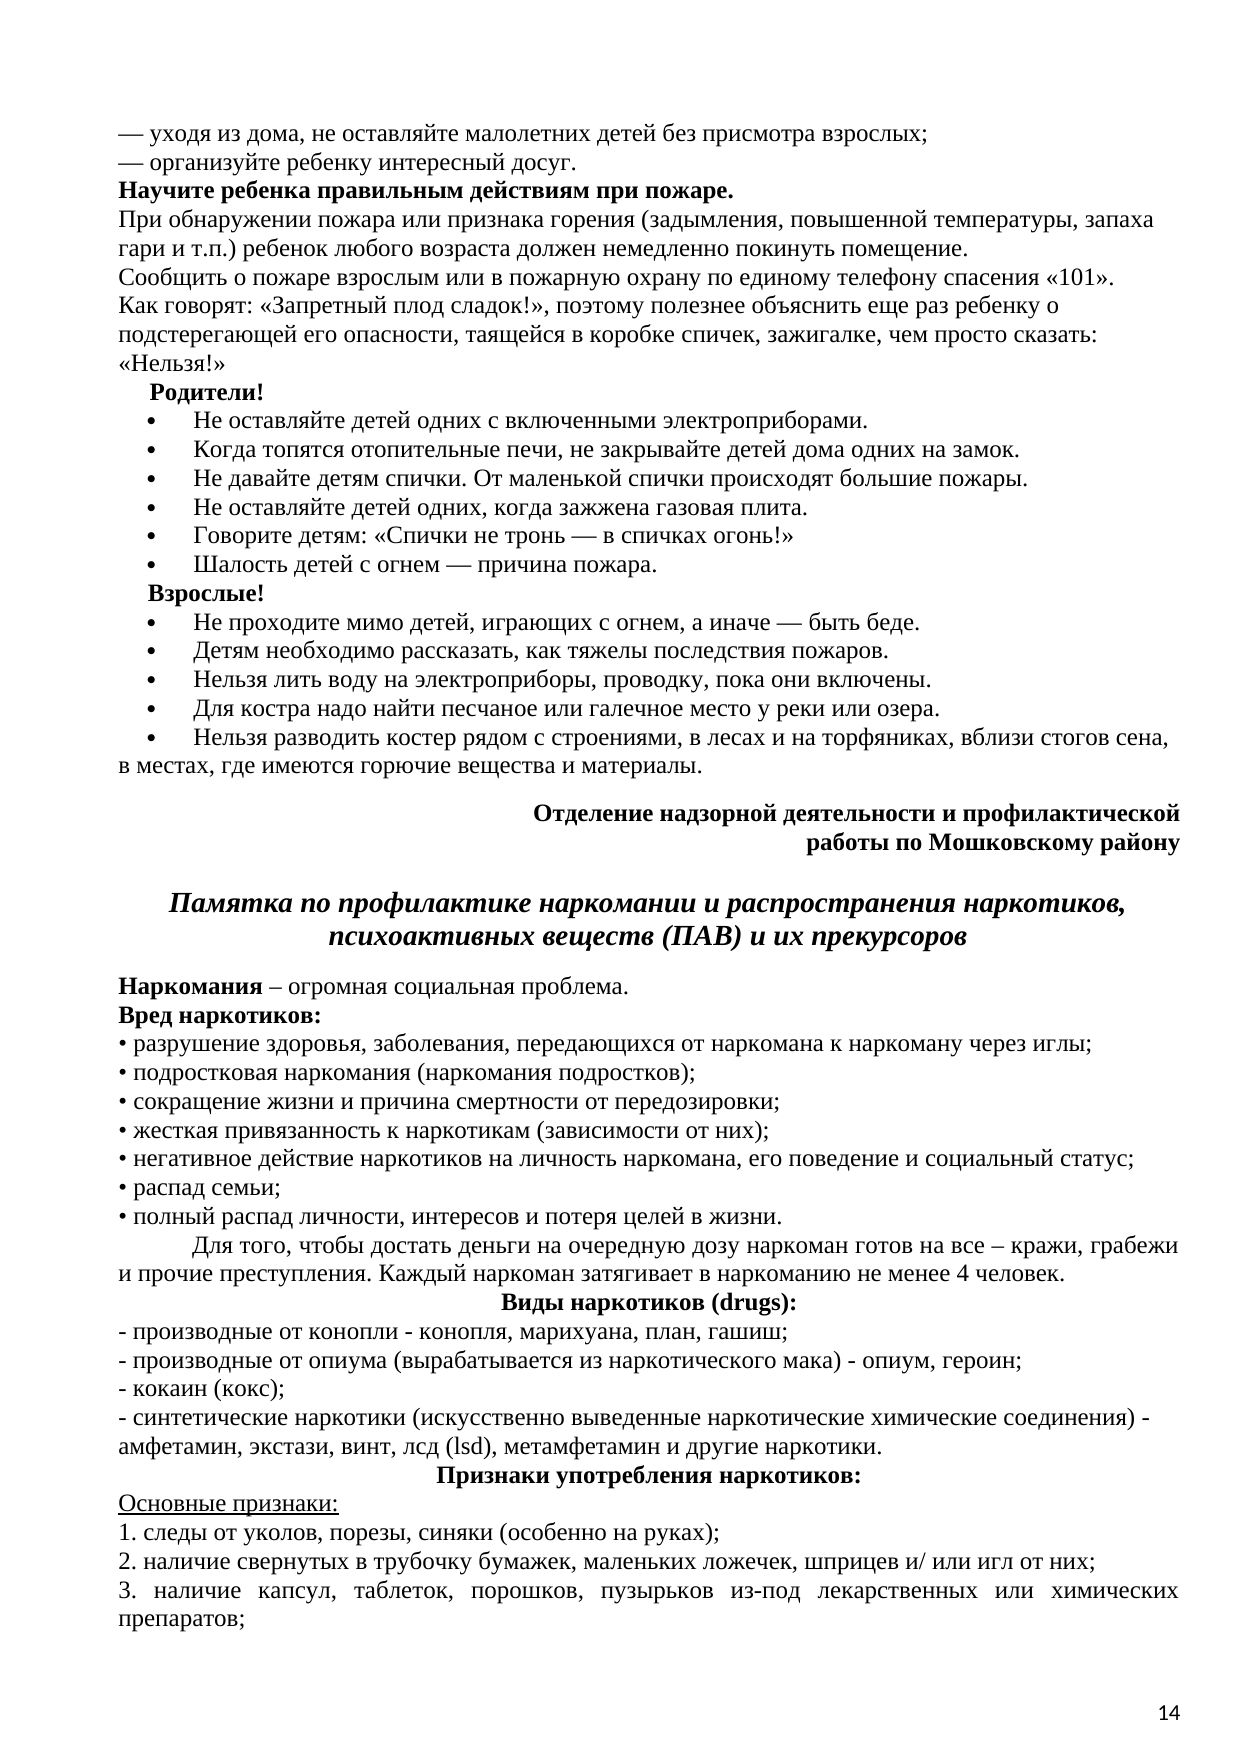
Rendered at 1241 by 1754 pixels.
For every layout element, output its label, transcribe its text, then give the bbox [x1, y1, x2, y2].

text - производные от опиума (вырабатывается из наркотического мака) - опиум, героин; [118, 1345, 1180, 1373]
list Шалость детей с огнем — причина пожара. [118, 549, 1180, 578]
text • распад семьи; [118, 1172, 1180, 1201]
text Сообщить о пожаре взрослым или в пожарную охрану по единому телефону спасения «101». [118, 262, 1180, 291]
text Наркомания – огромная социальная проблема. [118, 971, 1180, 1000]
text • разрушение здоровья, заболевания, передающихся от наркомана к наркоману через иглы; [118, 1028, 1180, 1057]
text • жесткая привязанность к наркотикам (зависимости от них); [118, 1115, 1180, 1143]
list Когда топятся отопительные печи, не закрывайте детей дома одних на замок. [118, 434, 1180, 463]
list Говорите детям: «Спички не тронь — в спичках огонь!» [118, 521, 1180, 549]
text Вред наркотиков: [118, 1000, 1180, 1028]
text Виды наркотиков (drugs): [118, 1287, 1180, 1316]
text • сокращение жизни и причина смертности от передозировки; [118, 1086, 1180, 1115]
text Признаки употребления наркотиков: [118, 1460, 1180, 1488]
text Памятка по профилактике наркомании и распространения наркотиков, психоактивных веществ (ПАВ) и их прекурсоров [118, 885, 1180, 952]
text • полный распад личности, интересов и потеря целей в жизни. [118, 1201, 1180, 1230]
list Не проходите мимо детей, играющих с огнем, а иначе — быть беде. [118, 607, 1180, 636]
text 1. следы от уколов, порезы, синяки (особенно на руках); [118, 1517, 1180, 1546]
list Не оставляйте детей одних с включенными электроприборами. [118, 406, 1180, 434]
text Научите ребенка правильным действиям при пожаре. [118, 176, 1180, 204]
text • негативное действие наркотиков на личность наркомана, его поведение и социальный статус; [118, 1143, 1180, 1172]
list Детям необходимо рассказать, как тяжелы последствия пожаров. [118, 636, 1180, 664]
text Взрослые! [118, 578, 1180, 607]
text При обнаружении пожара или признака горения (задымления, повышенной температуры, запаха гари и т.п.) ребенок любого возраста должен немедленно покинуть помещение. [118, 204, 1180, 262]
text • подростковая наркомания (наркомания подростков); [118, 1057, 1180, 1086]
text - производные от конопли - конопля, марихуана, план, гашиш; [118, 1316, 1180, 1345]
text - синтетические наркотики (искусственно выведенные наркотические химические соединения) - амфетамин, экстази, винт, лсд (lsd), метамфетамин и другие наркотики. [118, 1402, 1180, 1460]
text Родители! [118, 377, 1180, 406]
text Как говорят: «Запретный плод сладок!», поэтому полезнее объяснить еще раз ребенку о подстерегающей его опасности, таящейся в коробке спичек, зажигалке, чем просто сказать: «Нельзя!» [118, 291, 1180, 377]
text Основные признаки: [118, 1488, 1180, 1517]
text — организуйте ребенку интересный досуг. [118, 147, 1180, 176]
list Не давайте детям спички. От маленькой спички происходят большие пожары. [118, 463, 1180, 492]
list Нельзя разводить костер рядом с строениями, в лесах и на торфяниках, вблизи стогов сена, в местах, где имеются горючие вещества и материалы. [118, 722, 1180, 779]
text 3. наличие капсул, таблеток, порошков, пузырьков из-под лекарственных или химических препаратов; [118, 1575, 1180, 1632]
text 2. наличие свернутых в трубочку бумажек, маленьких ложечек, шприцев и/ или игл от них; [118, 1546, 1180, 1575]
text Для того, чтобы достать деньги на очередную дозу наркоман готов на все – кражи, грабежи и прочие преступления. Каждый наркоман затягивает в наркоманию не менее 4 человек. [118, 1230, 1180, 1287]
text Отделение надзорной деятельности и профилактической работы по Мошковскому району [118, 798, 1180, 856]
list Нельзя лить воду на электроприборы, проводку, пока они включены. [118, 664, 1180, 693]
text — уходя из дома, не оставляйте малолетних детей без присмотра взрослых; [118, 118, 1180, 147]
list Не оставляйте детей одних, когда зажжена газовая плита. [118, 492, 1180, 521]
list Для костра надо найти песчаное или галечное место у реки или озера. [118, 693, 1180, 722]
text - кокаин (кокс); [118, 1373, 1180, 1402]
